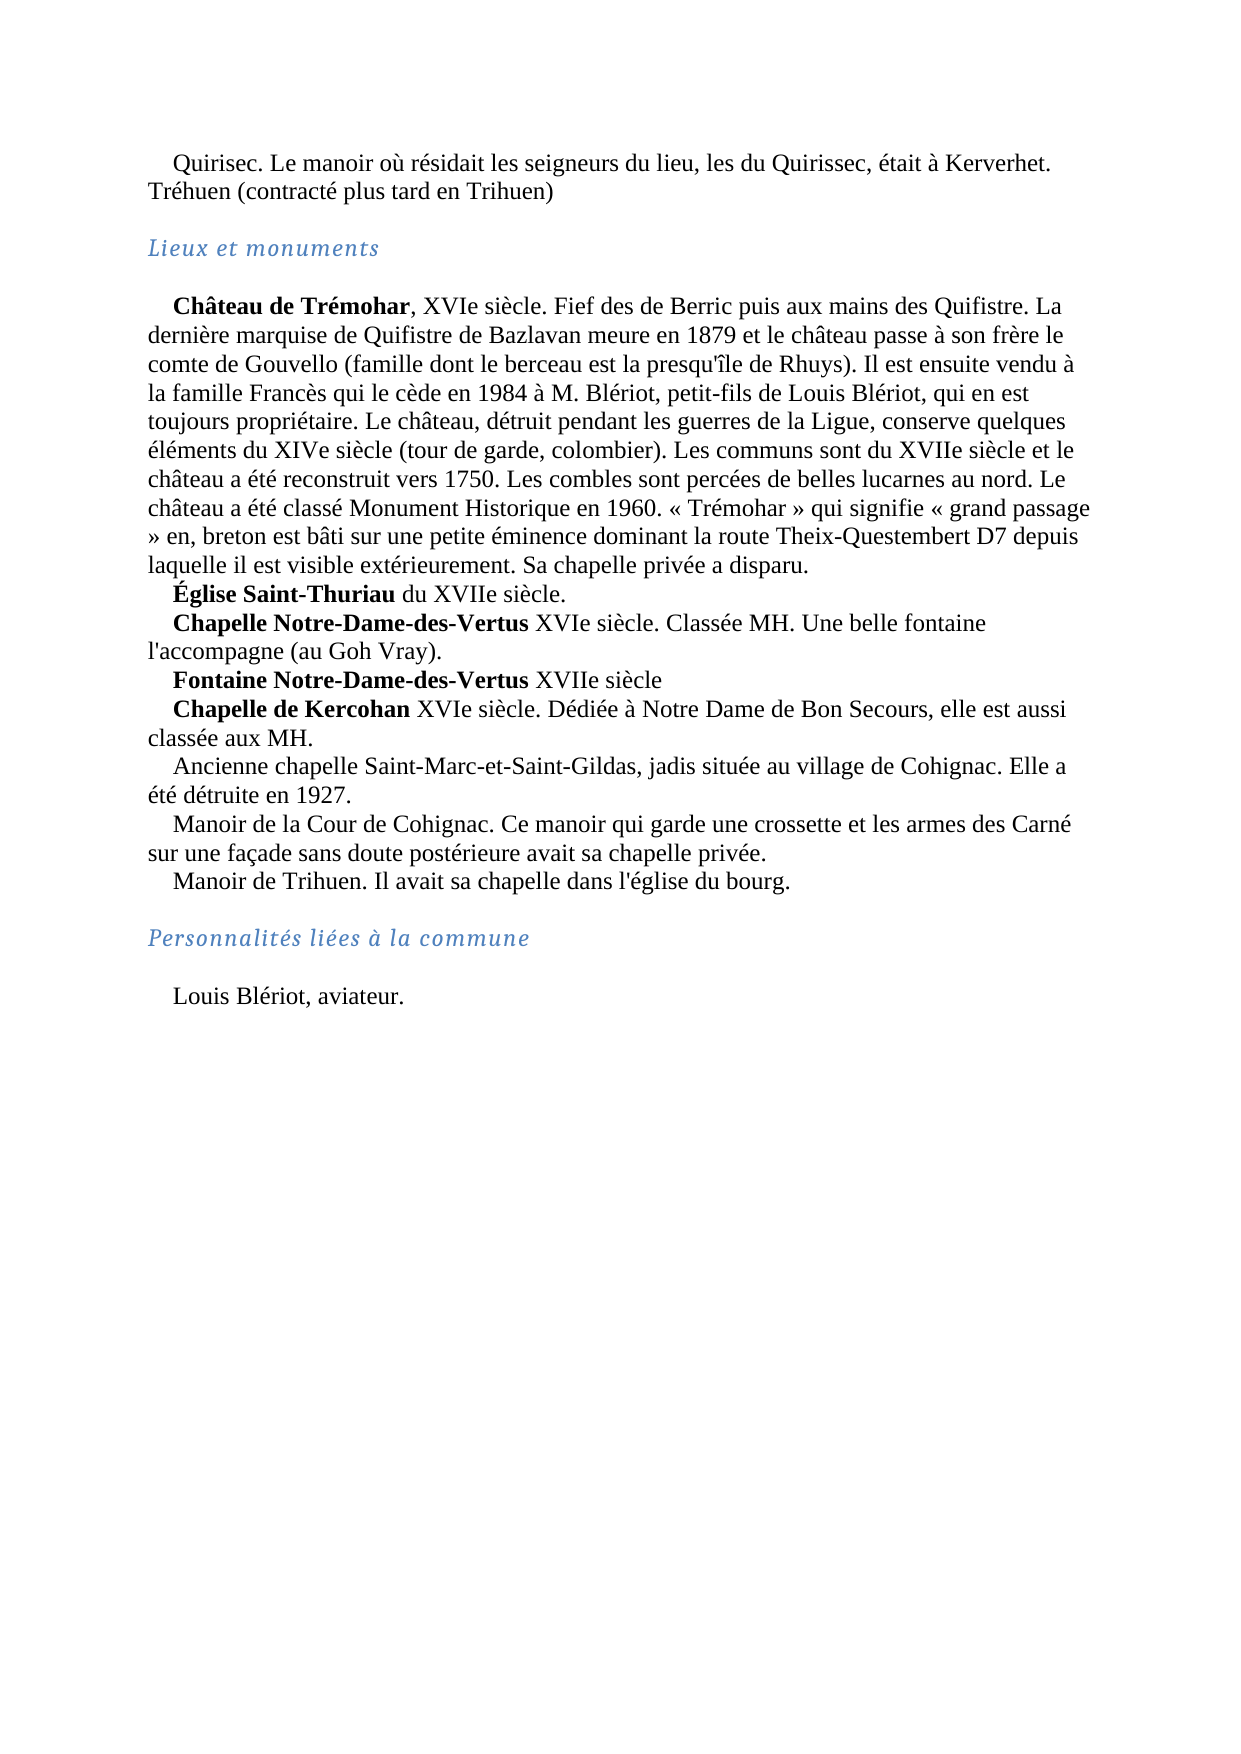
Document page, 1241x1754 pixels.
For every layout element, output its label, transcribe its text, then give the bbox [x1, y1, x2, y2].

text Manoir de Trihuen. Il avait sa chapelle dans l'église du bourg. [148, 866, 1093, 895]
subtitle Personnalités liées à la commune [148, 924, 1093, 953]
text Château de Trémohar, XVIe siècle. Fief des de Berric puis aux mains des Quifistre. La dernière marquise de Quifistre de Bazlavan meure en 1879 et le château passe à son frère le comte de Gouvello (famille dont le berceau est la presqu'île de Rhuys). Il est ensuite vendu à la famille Francès qui le cède en 1984 à M. Blériot, petit-fils de Louis Blériot, qui en est toujours propriétaire. Le château, détruit pendant les guerres de la Ligue, conserve quelques éléments du XIVe siècle (tour de garde, colombier). Les communs sont du XVIIe siècle et le château a été reconstruit vers 1750. Les combles sont percées de belles lucarnes au nord. Le château a été classé Monument Historique en 1960. « Trémohar » qui signifie « grand passage » en, breton est bâti sur une petite éminence dominant la route Theix-Questembert D7 depuis laquelle il est visible extérieurement. Sa chapelle privée a disparu. [148, 291, 1093, 579]
text Chapelle Notre-Dame-des-Vertus XVIe siècle. Classée MH. Une belle fontaine l'accompagne (au Goh Vray). [148, 608, 1093, 665]
text Louis Blériot, aviateur. [148, 981, 1093, 1010]
text Quirisec. Le manoir où résidait les seigneurs du lieu, les du Quirissec, était à Kerverhet. Tréhuen (contracté plus tard en Trihuen) [148, 148, 1093, 205]
subtitle Lieux et monuments [148, 234, 1093, 263]
text Église Saint-Thuriau du XVIIe siècle. [148, 579, 1093, 608]
text Chapelle de Kercohan XVIe siècle. Dédiée à Notre Dame de Bon Secours, elle est aussi classée aux MH. [148, 694, 1093, 751]
text Ancienne chapelle Saint-Marc-et-Saint-Gildas, jadis située au village de Cohignac. Elle a été détruite en 1927. [148, 751, 1093, 809]
text Fontaine Notre-Dame-des-Vertus XVIIe siècle [148, 665, 1093, 694]
text Manoir de la Cour de Cohignac. Ce manoir qui garde une crossette et les armes des Carné sur une façade sans doute postérieure avait sa chapelle privée. [148, 809, 1093, 866]
